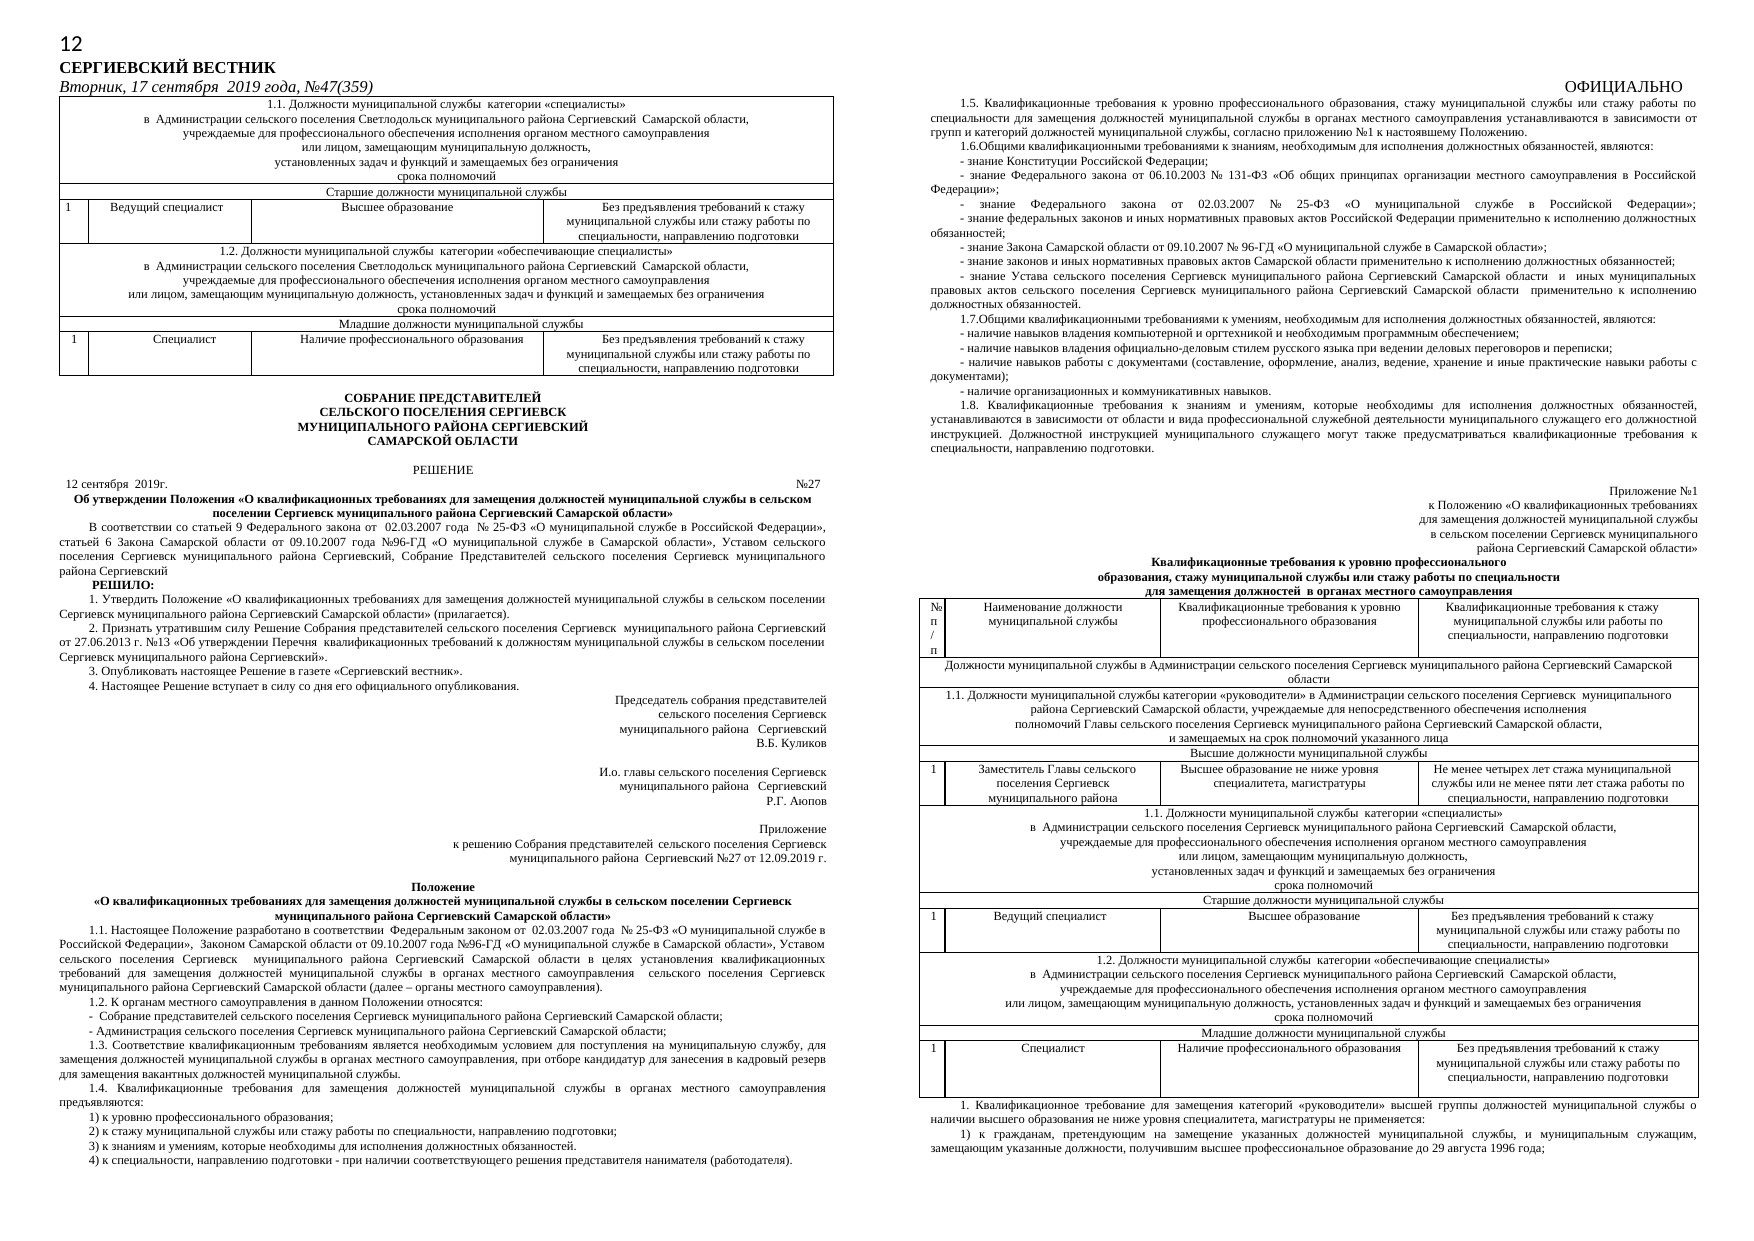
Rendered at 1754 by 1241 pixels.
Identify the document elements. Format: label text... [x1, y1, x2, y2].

text 1.7.Общими квалификационными требованиями к умениям, необходимым для исполнения должностных обязанностей, являются: [930, 312, 1698, 326]
text к Положению «О квалификационных требованиях [930, 498, 1698, 512]
text муниципального района Сергиевский №27 от 12.09.2019 г. [59, 851, 827, 865]
text - знание законов и иных нормативных правовых актов Самарской области применительно к исполнению должностных обязанностей; [930, 254, 1698, 268]
table_cell Высшие должности муниципальной службы [920, 746, 1698, 761]
text - знание Конституции Российской Федерации; [930, 153, 1698, 168]
text 1.3. Соответствие квалификационным требованиям является необходимым условием для поступления на муниципальную службу, для замещения должностей муниципальной службы в органах местного самоуправления, при отборе кандидатур для занесения в кадровый резерв для замещения вакантных должностей муниципальной службы. [59, 1038, 827, 1081]
text Приложение №1 [930, 483, 1698, 498]
table_cell Высшее образование не ниже уровня специалитета, магистратуры [1161, 762, 1418, 805]
text 1.8. Квалификационные требования к знаниям и умениям, которые необходимы для исполнения должностных обязанностей, устанавливаются в зависимости от области и вида профессиональной служебной деятельности муниципального служащего его должностной инструкцией. Должностной инструкцией муниципального служащего могут также предусматриваться квалификационные требования к специальности, направлению подготовки. [930, 398, 1698, 455]
text 12 сентября 2019г. №27 [59, 477, 827, 491]
text - знание Закона Самарской области от 09.10.2007 № 96-ГД «О муниципальной службе в Самарской области»; [930, 240, 1698, 254]
table_cell Ведущий специалист [946, 909, 1160, 952]
text в сельском поселении Сергиевск муниципального [930, 526, 1698, 541]
table_cell Не менее четырех лет стажа муниципальной службы или не менее пяти лет стажа работы по специальности, направлению подготовки [1419, 762, 1698, 805]
table_cell 1 [60, 332, 88, 375]
table_cell Наличие профессионального образования [252, 332, 543, 375]
table_cell Высшее образование [1161, 909, 1418, 952]
text к решению Собрания представителей сельского поселения Сергиевск [59, 836, 827, 851]
text СЕЛЬСКОГО ПОСЕЛЕНИЯ СЕРГИЕВСК [59, 405, 827, 419]
text 4. Настоящее Решение вступает в силу со дня его официального опубликования. [59, 678, 827, 693]
text - наличие организационных и коммуникативных навыков. [930, 383, 1698, 398]
table_cell Без предъявления требований к стажу муниципальной службы или стажу работы по специальности, направлению подготовки [544, 200, 833, 243]
table_cell 1.2. Должности муниципальной службы категории «обеспечивающие специалисты» в Администрации сельского поселения Светлодольск муниципального района Сергиевский Самарской области, учреждаемые для профессионального обеспечения исполнения органом местного самоуправления или лицом, замещающим муниципальную должность, установленных задач и функций и замещаемых без ограничения срока полномочий [60, 244, 833, 316]
text сельского поселения Сергиевск [59, 707, 827, 721]
table_cell Без предъявления требований к стажу муниципальной службы или стажу работы по специальности, направлению подготовки [544, 332, 833, 375]
text муниципального района Сергиевский [59, 779, 827, 793]
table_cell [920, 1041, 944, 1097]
text 1) к гражданам, претендующим на замещение указанных должностей муниципальной службы, и муниципальным служащим, замещающим указанные должности, получившим высшее профессиональное образование до 29 августа 1996 года; [930, 1126, 1698, 1155]
text В соответствии со статьей 9 Федерального закона от 02.03.2007 года № 25-ФЗ «О муниципальной службе в Российской Федерации», статьей 6 Закона Самарской области от 09.10.2007 года №96-ГД «О муниципальной службе в Самарской области», Уставом сельского поселения Сергиевск муниципального района Сергиевский, Собрание Представителей сельского поселения Сергиевск муниципального района Сергиевский [59, 520, 827, 578]
text СОБРАНИЕ ПРЕДСТАВИТЕЛЕЙ [59, 391, 827, 405]
text Об утверждении Положения «О квалификационных требованиях для замещения должностей муниципальной службы в сельском поселении Сергиевск муниципального района Сергиевский Самарской области» [59, 491, 827, 520]
table_header Квалификационные требования к стажу муниципальной службы или работы по специальности, направлению подготовки [1419, 599, 1698, 657]
text 1.2. К органам местного самоуправления в данном Положении относятся: [59, 994, 827, 1009]
table_cell Должности муниципальной службы в Администрации сельского поселения Сергиевск муниципального района Сергиевский Самарской области [920, 658, 1698, 687]
text РЕШИЛО: [59, 578, 827, 592]
text 3. Опубликовать настоящее Решение в газете «Сергиевский вестник». [59, 664, 827, 678]
text 1.4. Квалификационные требования для замещения должностей муниципальной службы в органах местного самоуправления предъявляются: [59, 1081, 827, 1109]
text 3) к знаниям и умениям, которые необходимы для исполнения должностных обязанностей. [59, 1138, 827, 1153]
text РЕШЕНИЕ [59, 463, 827, 477]
text 1) к уровню профессионального образования; [59, 1109, 827, 1124]
text Квалификационные требования к уровню профессионального [930, 555, 1698, 569]
table_cell Заместитель Главы сельского поселения Сергиевск муниципального района [946, 762, 1160, 805]
text МУНИЦИПАЛЬНОГО РАЙОНА СЕРГИЕВСКИЙ [59, 419, 827, 434]
table_cell 1 [920, 762, 944, 805]
text 2. Признать утратившим силу Решение Собрания представителей сельского поселения Сергиевск муниципального района Сергиевский от 27.06.2013 г. №13 «Об утверждении Перечня квалификационных требований к должностям муниципальной службы в сельском поселении Сергиевск муниципального района Сергиевский». [59, 621, 827, 664]
table_cell Младшие должности муниципальной службы [60, 317, 833, 331]
table_header Наименование должности муниципальной службы [946, 599, 1160, 657]
table_header №п/п [920, 599, 944, 657]
text 1.1. Настоящее Положение разработано в соответствии Федеральным законом от 02.03.2007 года № 25-ФЗ «О муниципальной службе в Российской Федерации», Законом Самарской области от 09.10.2007 года №96-ГД «О муниципальной службе в Самарской области», Уставом сельского поселения Сергиевск муниципального района Сергиевский Самарской области в целях установления квалификационных требований для замещения должностей муниципальной службы в органах местного самоуправления сельского поселения Сергиевск муниципального района Сергиевский Самарской области (далее – органы местного самоуправления). [59, 923, 827, 994]
text САМАРСКОЙ ОБЛАСТИ [59, 434, 827, 448]
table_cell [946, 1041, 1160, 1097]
text 1. Квалификационное требование для замещения категорий «руководители» высшей группы должностей муниципальной службы о наличии высшего образования не ниже уровня специалитета, магистратуры не применяется: [930, 1098, 1698, 1126]
table_cell Младшие должности муниципальной службы [920, 1026, 1698, 1040]
table_cell 1 [920, 909, 944, 952]
table_cell 1.1. Должности муниципальной службы категории «руководители» в Администрации сельского поселения Сергиевск муниципального района Сергиевский Самарской области, учреждаемые для непосредственного обеспечения исполнения полномочий Главы сельского поселения Сергиевск муниципального района Сергиевский Самарской области, и замещаемых на срок полномочий указанного лица [920, 688, 1698, 745]
text для замещения должностей муниципальной службы [930, 512, 1698, 526]
text 4) к специальности, направлению подготовки - при наличии соответствующего решения представителя нанимателя (работодателя). [59, 1153, 827, 1167]
table_header Квалификационные требования к уровню профессионального образования [1161, 599, 1418, 657]
text В.Б. Куликов [59, 736, 827, 750]
table_cell Специалист [89, 332, 251, 375]
text - Собрание представителей сельского поселения Сергиевск муниципального района Сергиевский Самарской области; [59, 1009, 827, 1023]
text 1.6.Общими квалификационными требованиями к знаниям, необходимым для исполнения должностных обязанностей, являются: [930, 139, 1698, 153]
text Р.Г. Аюпов [59, 793, 827, 808]
text - знание Федерального закона от 06.10.2003 № 131-ФЗ «Об общих принципах организации местного самоуправления в Российской Федерации»; [930, 168, 1698, 197]
text образования, стажу муниципальной службы или стажу работы по специальности [930, 569, 1698, 584]
table_cell 1.2. Должности муниципальной службы категории «обеспечивающие специалисты» в Администрации сельского поселения Сергиевск муниципального района Сергиевский Самарской области, учреждаемые для профессионального обеспечения исполнения органом местного самоуправления или лицом, замещающим муниципальную должность, установленных задач и функций и замещаемых без ограничения срока полномочий [920, 953, 1698, 1024]
table_cell 1 [60, 200, 88, 243]
text «О квалификационных требованиях для замещения должностей муниципальной службы в сельском поселении Сергиевск муниципального района Сергиевский Самарской области» [59, 894, 827, 923]
table_cell Без предъявления требований к стажу муниципальной службы или стажу работы по специальности, направлению подготовки [1419, 909, 1698, 952]
text - наличие навыков владения компьютерной и оргтехникой и необходимым программным обеспечением; [930, 326, 1698, 340]
text - знание Федерального закона от 02.03.2007 № 25-ФЗ «О муниципальной службе в Российской Федерации»; - знание федеральных законов и иных нормативных правовых актов Российской Федерации применительно к исполнению должностных обязанностей; [930, 197, 1698, 240]
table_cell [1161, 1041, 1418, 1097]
text - наличие навыков работы с документами (составление, оформление, анализ, ведение, хранение и иные практические навыки работы с документами); [930, 355, 1698, 383]
text 1. Утвердить Положение «О квалификационных требованиях для замещения должностей муниципальной службы в сельском поселении Сергиевск муниципального района Сергиевский Самарской области» (прилагается). [59, 592, 827, 621]
text для замещения должностей в органах местного самоуправления [930, 584, 1698, 598]
text района Сергиевский Самарской области» [930, 541, 1698, 555]
table_cell Старшие должности муниципальной службы [920, 893, 1698, 907]
text 1.5. Квалификационные требования к уровню профессионального образования, стажу муниципальной службы или стажу работы по специальности для замещения должностей муниципальной службы в органах местного самоуправления устанавливаются в зависимости от групп и категорий должностей муниципальной службы, согласно приложению №1 к настоявшему Положению. [930, 96, 1698, 139]
table_cell 1.1. Должности муниципальной службы категории «специалисты» в Администрации сельского поселения Светлодольск муниципального района Сергиевский Самарской области, учреждаемые для профессионального обеспечения исполнения органом местного самоуправления или лицом, замещающим муниципальную должность, установленных задач и функций и замещаемых без ограничения срока полномочий [60, 97, 833, 183]
table_cell Ведущий специалист [89, 200, 251, 243]
text - Администрация сельского поселения Сергиевск муниципального района Сергиевский Самарской области; [59, 1023, 827, 1038]
text Председатель собрания представителей [59, 693, 827, 707]
table_cell Старшие должности муниципальной службы [60, 184, 833, 199]
text - знание Устава сельского поселения Сергиевск муниципального района Сергиевский Самарской области и иных муниципальных правовых актов сельского поселения Сергиевск муниципального района Сергиевский Самарской области применительно к исполнению должностных обязанностей. [930, 268, 1698, 312]
text - наличие навыков владения официально-деловым стилем русского языка при ведении деловых переговоров и переписки; [930, 340, 1698, 355]
table_cell 1.1. Должности муниципальной службы категории «специалисты» в Администрации сельского поселения Сергиевск муниципального района Сергиевский Самарской области, учреждаемые для профессионального обеспечения исполнения органом местного самоуправления или лицом, замещающим муниципальную должность, установленных задач и функций и замещаемых без ограничения срока полномочий [920, 806, 1698, 892]
text муниципального района Сергиевский [59, 721, 827, 736]
text И.о. главы сельского поселения Сергиевск [59, 764, 827, 779]
text Приложение [59, 822, 827, 836]
text Положение [59, 879, 827, 894]
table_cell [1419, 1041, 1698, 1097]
table_cell Высшее образование [252, 200, 543, 243]
text 2) к стажу муниципальной службы или стажу работы по специальности, направлению подготовки; [59, 1124, 827, 1138]
